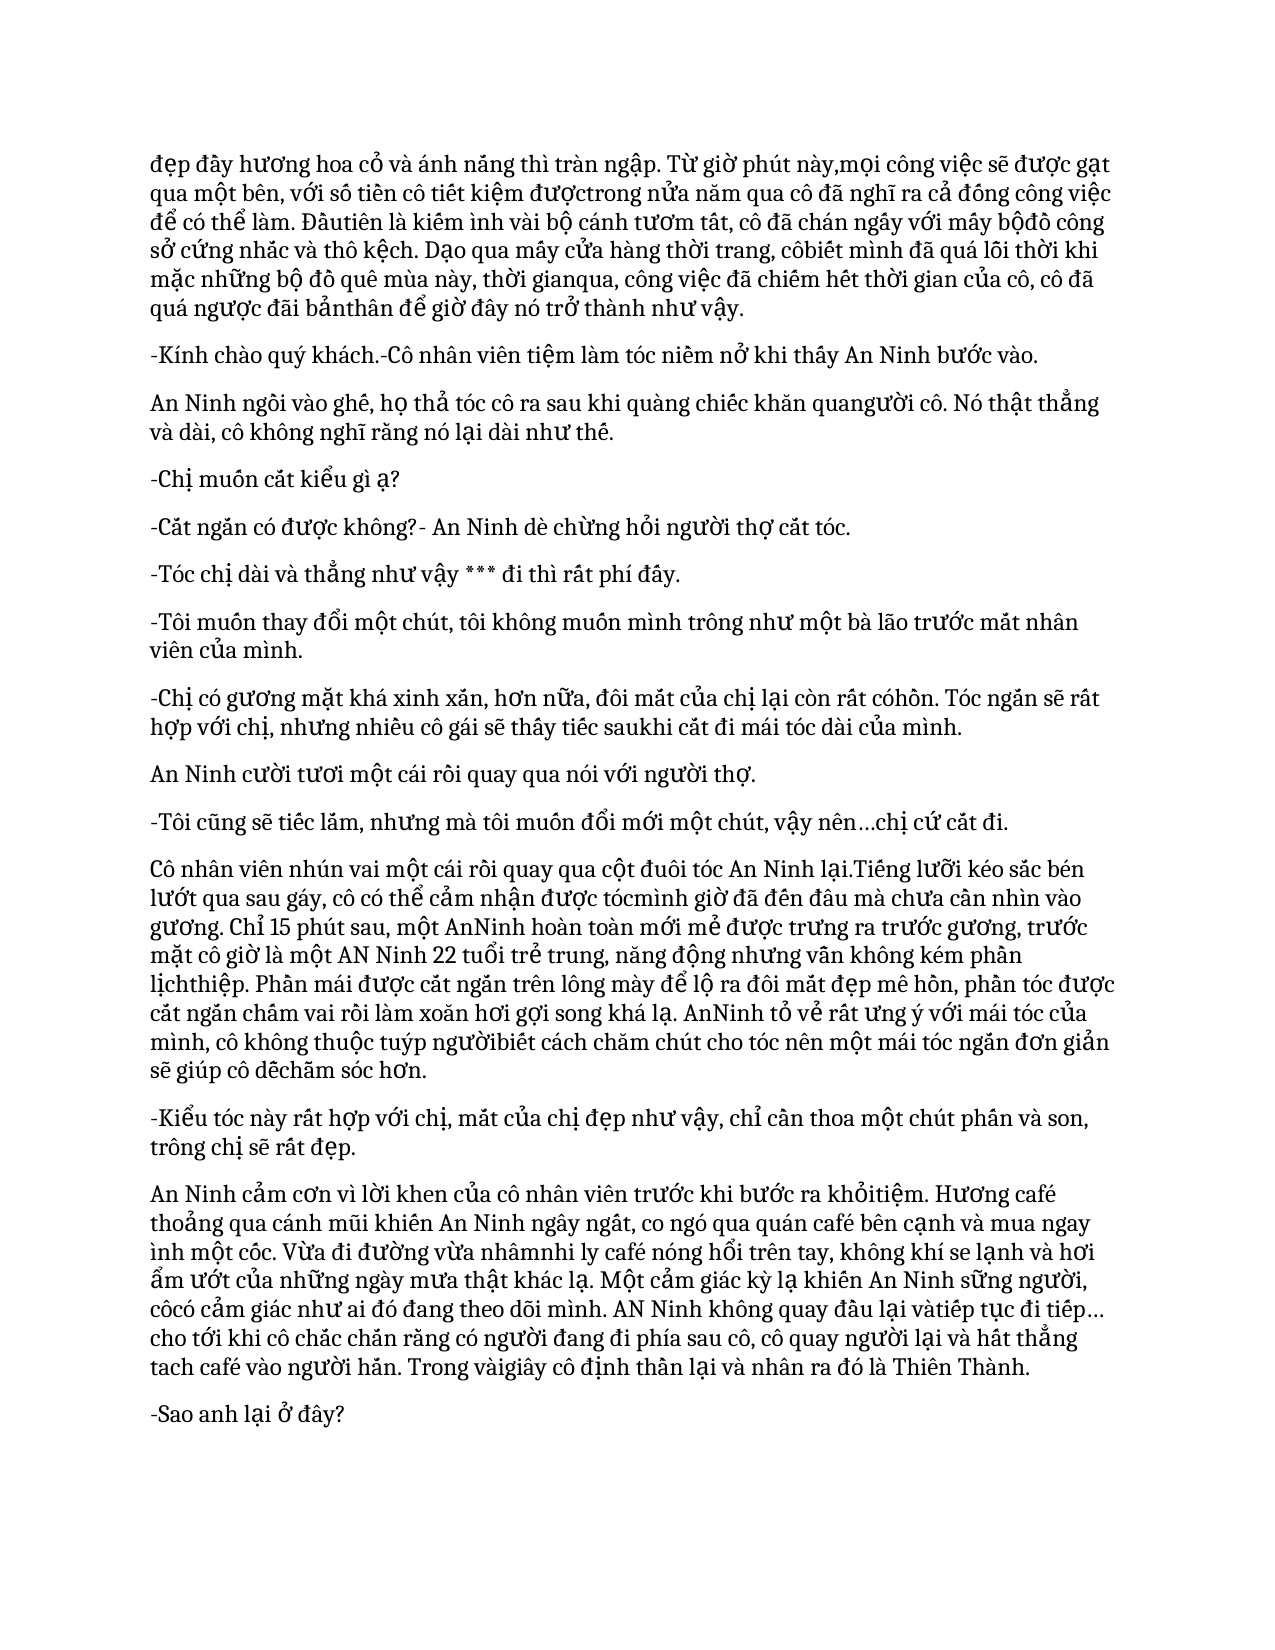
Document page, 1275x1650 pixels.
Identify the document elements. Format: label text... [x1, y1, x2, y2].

text Cô nhân viên nhún vai một cái rồi quay qua cột đuôi tóc An Ninh lại.Tiếng lưỡi kéo sắc bén lướt qua sau gáy, cô có thể cảm nhận được tócmình giờ đã đến đâu mà chưa cần nhìn vào gương. Chỉ 15 phút sau, một AnNinh hoàn toàn mới mẻ được trưng ra trước gương, trước mặt cô giờ là một AN Ninh 22 tuổi trẻ trung, năng động nhưng vẫn không kém phần lịchthiệp. Phần mái được cắt ngắn trên lông mày để lộ ra đôi mắt đẹp mê hồn, phần tóc được cắt ngắn chấm vai rồi làm xoăn hơi gợi song khá lạ. AnNinh tỏ vẻ rất ưng ý với mái tóc của mình, cô không thuộc tuýp ngườibiết cách chăm chút cho tóc nên một mái tóc ngắn đơn giản sẽ giúp cô dễchẵm sóc hơn. [150, 855, 1125, 1085]
text An Ninh cảm cơn vì lời khen của cô nhân viên trước khi bước ra khỏitiệm. Hương café thoảng qua cánh mũi khiến An Ninh ngây ngất, co ngó qua quán café bên cạnh và mua ngay ình một cốc. Vừa đi đường vừa nhâmnhi ly café nóng hổi trên tay, không khí se lạnh và hơi ẩm ướt của những ngày mưa thật khác lạ. Một cảm giác kỳ lạ khiến An Ninh sững người, côcó cảm giác như ai đó đang theo dõi mình. AN Ninh không quay đầu lại vàtiếp tục đi tiếp…cho tới khi cô chắc chắn rằng có người đang đi phía sau cô, cô quay người lại và hất thẳng tach café vào người hắn. Trong vàigiây cô định thần lại và nhân ra đó là Thiên Thành. [150, 1180, 1125, 1381]
text An Ninh cười tươi một cái rồi quay qua nói với người thợ. [150, 760, 1125, 789]
text -Kính chào quý khách.-Cô nhân viên tiệm làm tóc niềm nở khi thấy An Ninh bước vào. [150, 341, 1125, 370]
text -Cắt ngắn có được không?- An Ninh dè chừng hỏi người thợ cắt tóc. [150, 512, 1125, 541]
text -Sao anh lại ở đây? [150, 1400, 1125, 1429]
text -Tóc chị dài và thẳng như vậy *** đi thì rất phí đấy. [150, 560, 1125, 589]
text -Kiểu tóc này rất hợp với chị, mắt của chị đẹp như vậy, chỉ cần thoa một chút phấn và son, trông chị sẽ rất đẹp. [150, 1104, 1125, 1161]
text -Tôi cũng sẽ tiếc lắm, nhưng mà tôi muốn đổi mới một chút, vậy nên…chị cứ cắt đi. [150, 807, 1125, 836]
text -Tôi muốn thay đổi một chút, tôi không muốn mình trông như một bà lão trước mắt nhân viên của mình. [150, 607, 1125, 665]
text -Chị có gương mặt khá xinh xắn, hơn nữa, đôi mắt của chị lại còn rất cóhồn. Tóc ngắn sẽ rất hợp với chị, nhưng nhiều cô gái sẽ thấy tiếc saukhi cắt đi mái tóc dài của mình. [150, 684, 1125, 741]
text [150, 150, 1125, 322]
text An Ninh ngồi vào ghế, họ thả tóc cô ra sau khi quàng chiếc khăn quangười cô. Nó thật thẳng và dài, cô không nghĩ rằng nó lại dài như thế. [150, 389, 1125, 446]
text -Chị muốn cắt kiểu gì ạ? [150, 465, 1125, 494]
